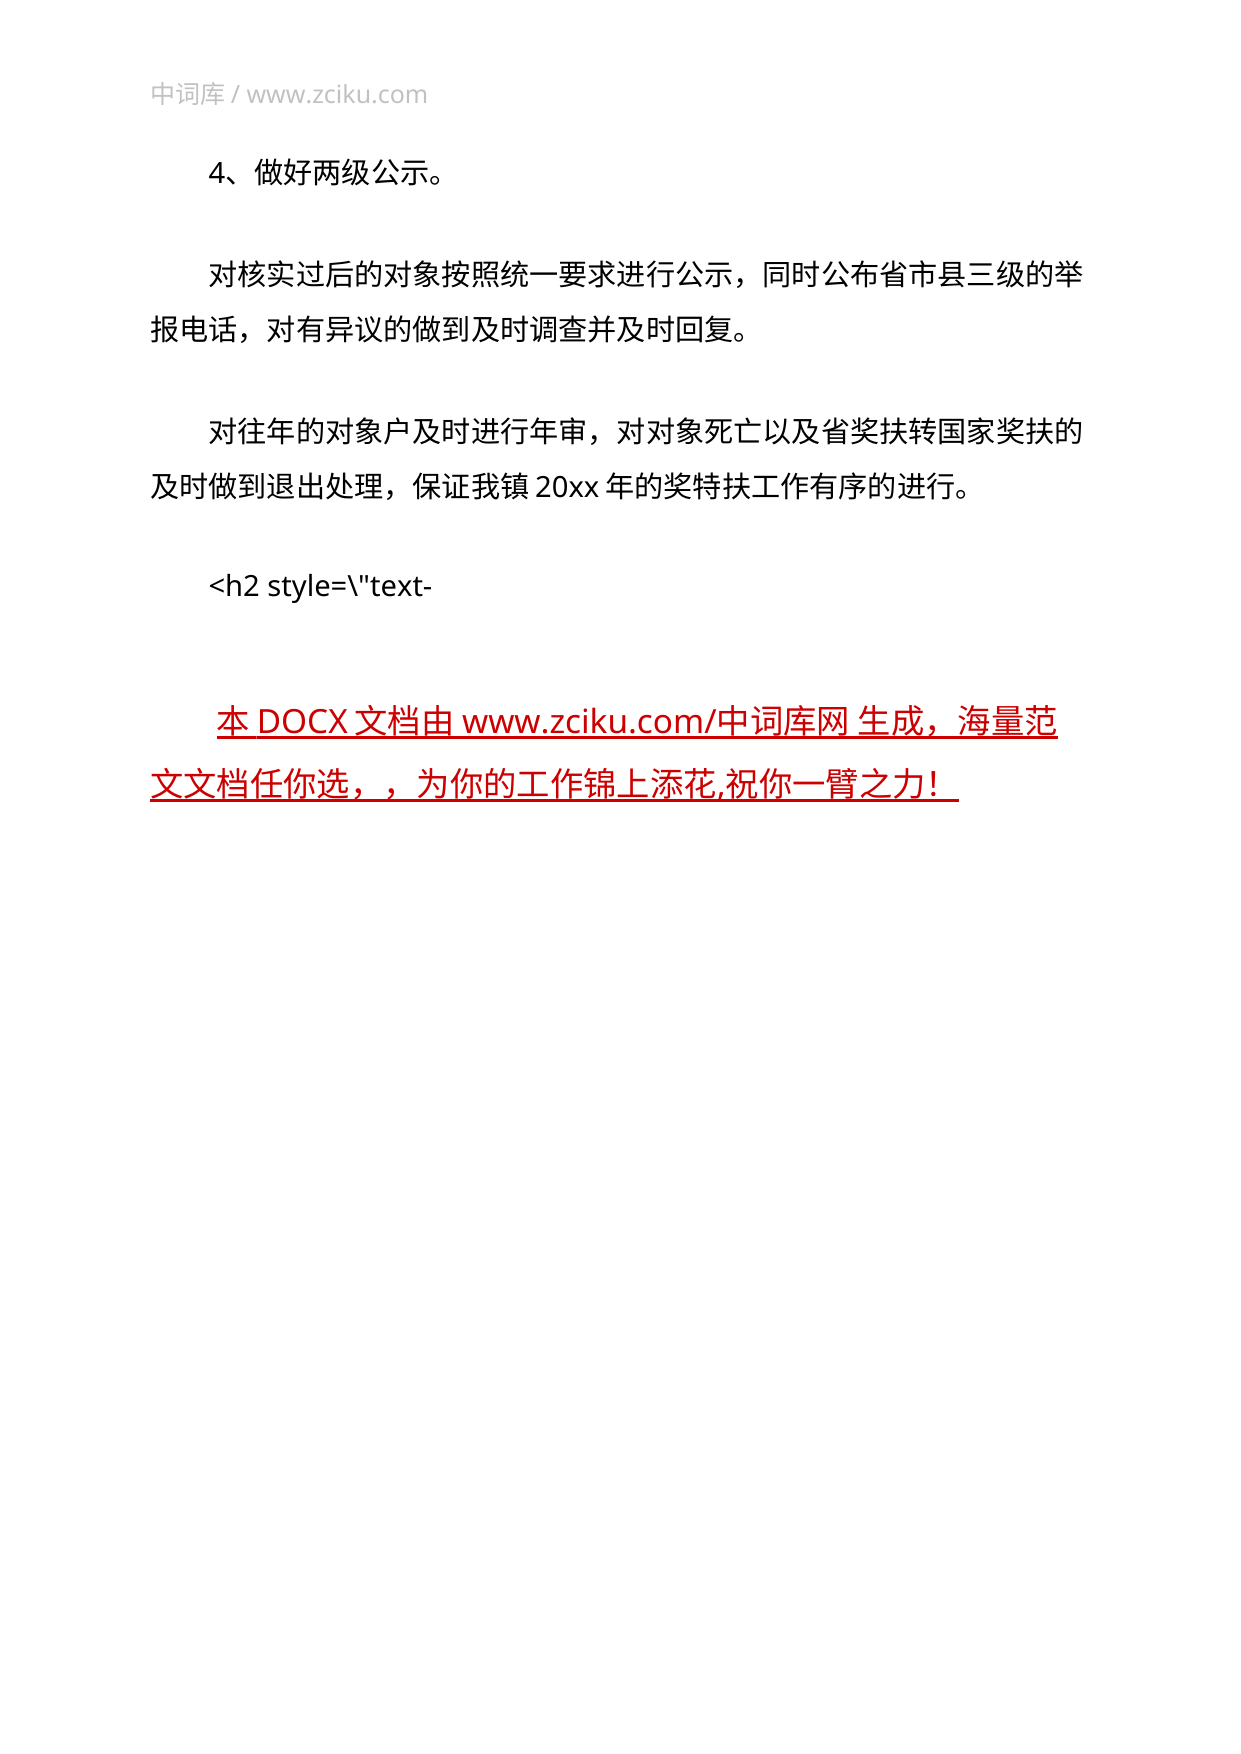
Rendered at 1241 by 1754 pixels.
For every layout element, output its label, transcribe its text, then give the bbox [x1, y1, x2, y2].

text 对核实过后的对象按照统一要求进行公示，同时公布省市县三级的举报电话，对有异议的做到及时调查并及时回复。 [150, 252, 1090, 349]
text 4、做好两级公示。 [150, 150, 1090, 192]
text 对往年的对象户及时进行年审，对对象死亡以及省奖扶转国家奖扶的及时做到退出处理，保证我镇20xx年的奖特扶工作有序的进行。 [150, 409, 1090, 506]
text <h2 style=\"text- [150, 566, 1090, 605]
text 本DOCX文档由 www.zciku.com/中词库网 生成，海量范文文档任你选，，为你的工作锦上添花,祝你一臂之力！ [150, 695, 1090, 806]
